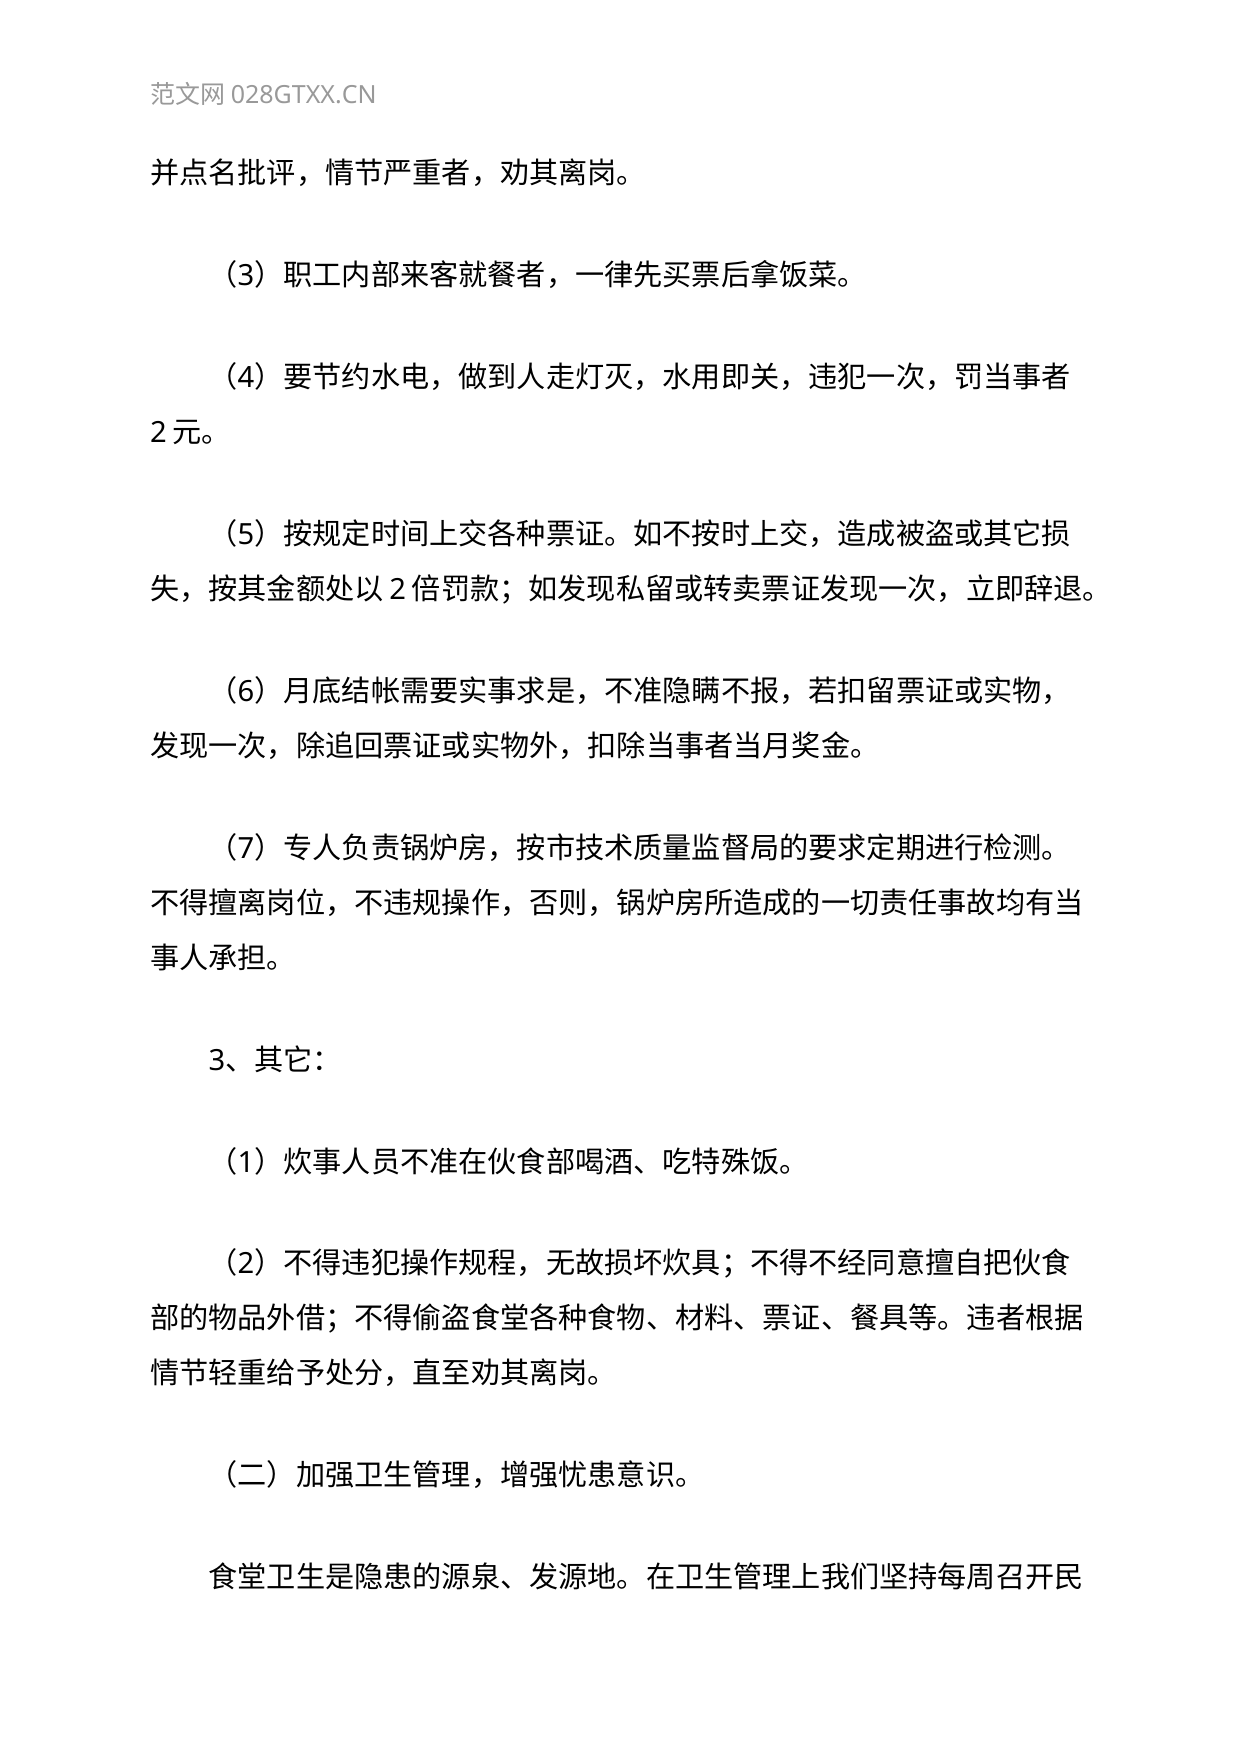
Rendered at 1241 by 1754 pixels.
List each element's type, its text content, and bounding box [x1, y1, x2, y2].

text （3）职工内部来客就餐者，一律先买票后拿饭菜。 [150, 252, 1090, 294]
text （5）按规定时间上交各种票证。如不按时上交，造成被盗或其它损失，按其金额处以2倍罚款；如发现私留或转卖票证发现一次，立即辞退。 [150, 511, 1090, 608]
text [150, 150, 1090, 192]
text （7）专人负责锅炉房，按市技术质量监督局的要求定期进行检测。不得擅离岗位，不违规操作，否则，锅炉房所造成的一切责任事故均有当事人承担。 [150, 824, 1090, 977]
text （4）要节约水电，做到人走灯灭，水用即关，违犯一次，罚当事者2元。 [150, 354, 1090, 451]
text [150, 1553, 1090, 1596]
text （二）加强卫生管理，增强忧患意识。 [150, 1452, 1090, 1494]
text （1）炊事人员不准在伙食部喝酒、吃特殊饭。 [150, 1138, 1090, 1181]
text （6）月底结帐需要实事求是，不准隐瞒不报，若扣留票证或实物，发现一次，除追回票证或实物外，扣除当事者当月奖金。 [150, 668, 1090, 765]
text 3、其它： [150, 1036, 1090, 1078]
text （2）不得违犯操作规程，无故损坏炊具；不得不经同意擅自把伙食部的物品外借；不得偷盗食堂各种食物、材料、票证、餐具等。违者根据情节轻重给予处分，直至劝其离岗。 [150, 1240, 1090, 1392]
